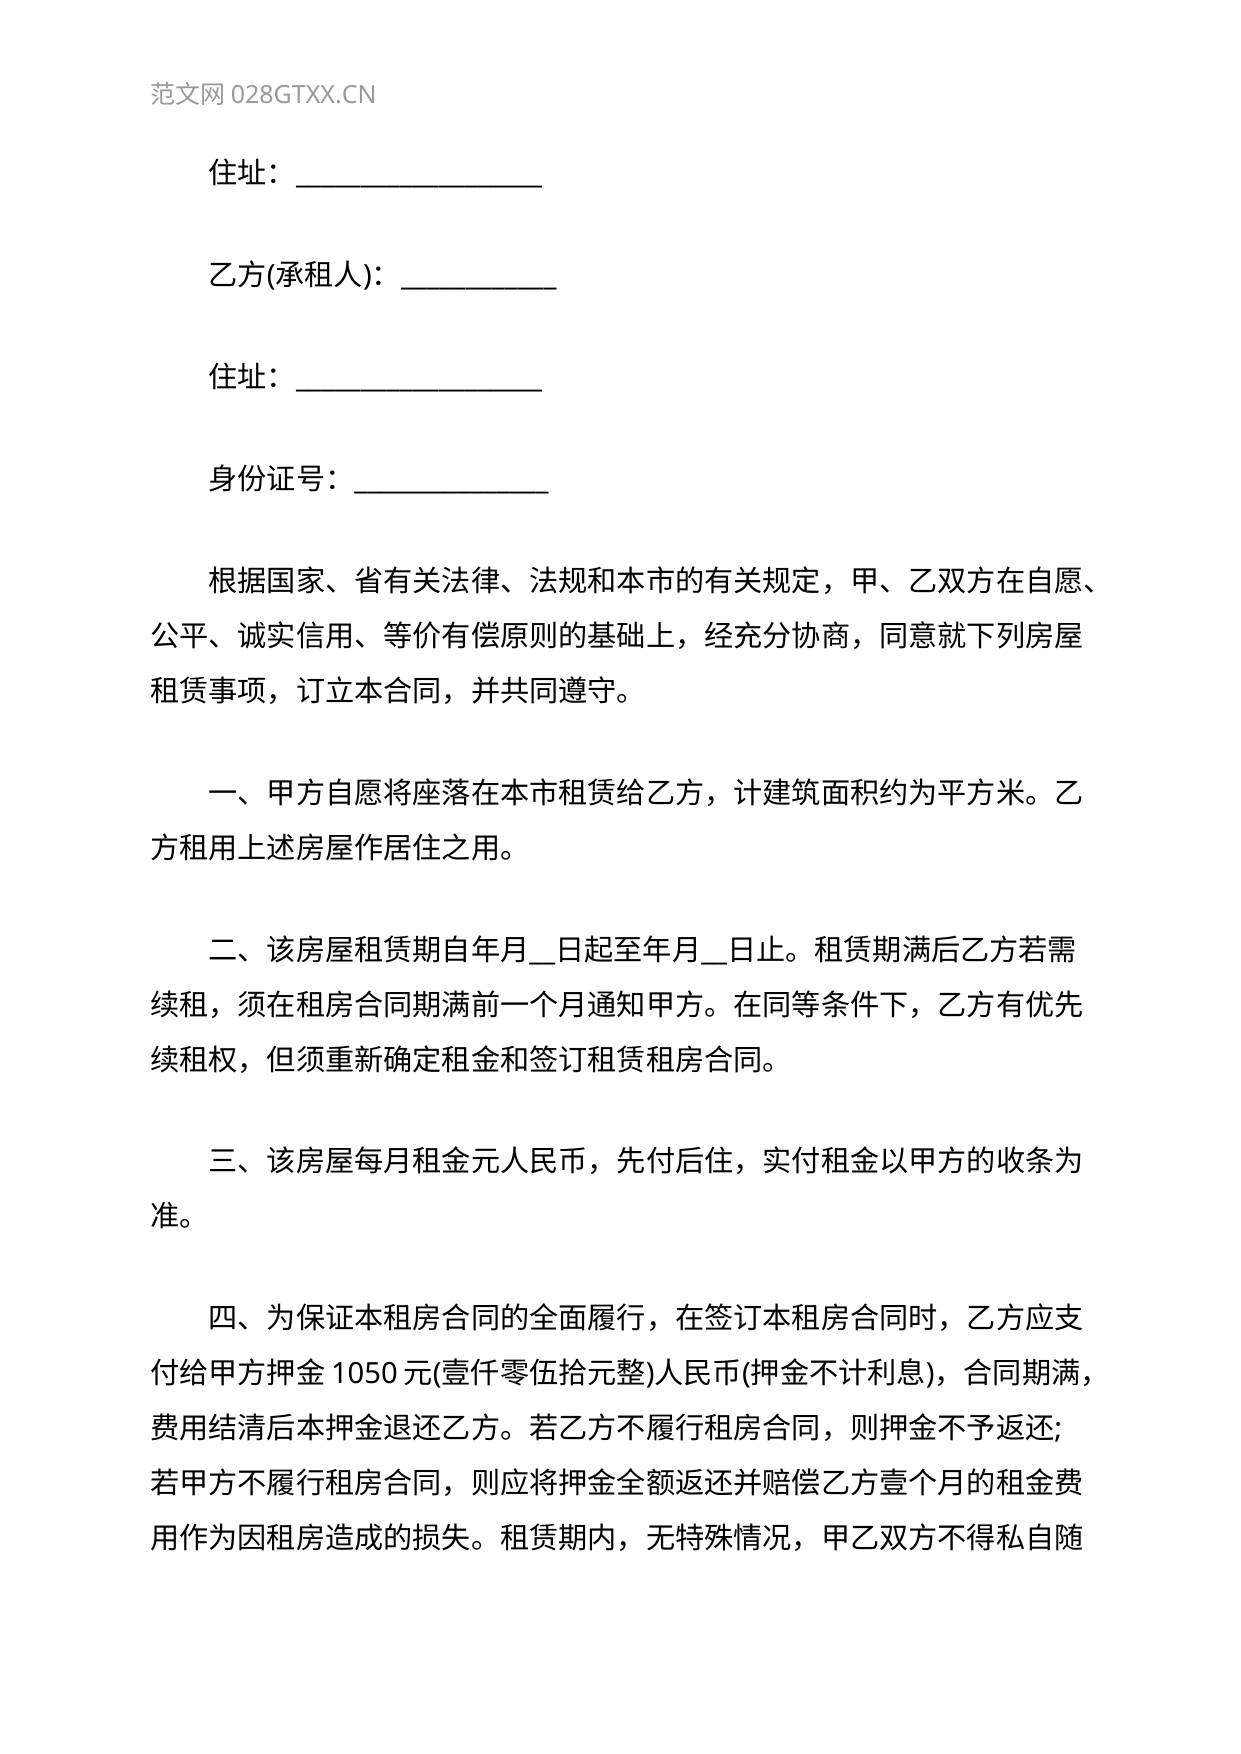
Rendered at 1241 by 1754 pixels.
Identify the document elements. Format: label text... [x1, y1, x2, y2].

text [150, 1294, 1090, 1557]
text 一、甲方自愿将座落在本市租赁给乙方，计建筑面积约为平方米。乙方租用上述房屋作居住之用。 [150, 769, 1090, 867]
text 住址：___________________ [150, 150, 1090, 192]
text 乙方(承租人)：____________ [150, 252, 1090, 294]
text 二、该房屋租赁期自年月__日起至年月__日止。租赁期满后乙方若需续租，须在租房合同期满前一个月通知甲方。在同等条件下，乙方有优先续租权，但须重新确定租金和签订租赁租房合同。 [150, 926, 1090, 1078]
text 身份证号：_______________ [150, 456, 1090, 498]
text 三、该房屋每月租金元人民币，先付后住，实付租金以甲方的收条为准。 [150, 1138, 1090, 1235]
text 住址：___________________ [150, 354, 1090, 396]
text 根据国家、省有关法律、法规和本市的有关规定，甲、乙双方在自愿、公平、诚实信用、等价有偿原则的基础上，经充分协商，同意就下列房屋租赁事项，订立本合同，并共同遵守。 [150, 558, 1090, 710]
